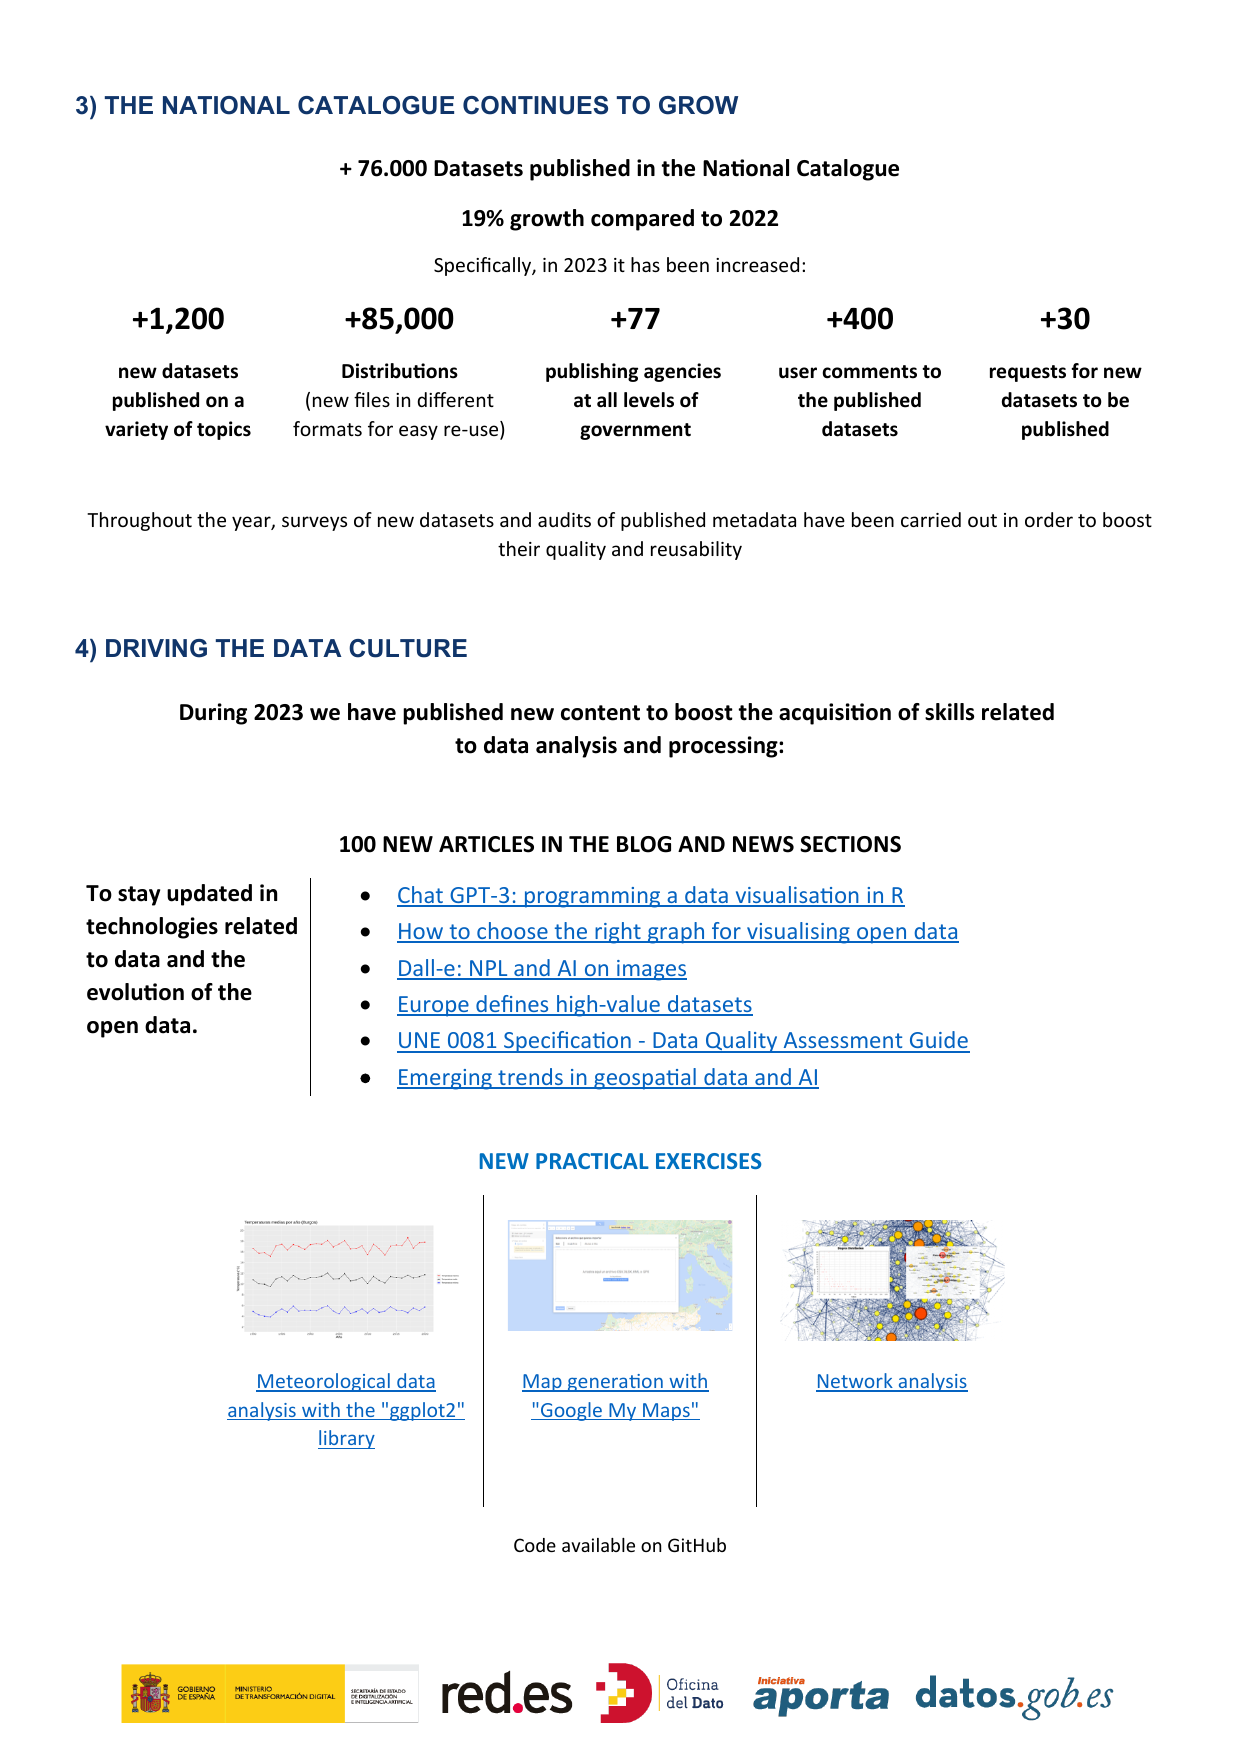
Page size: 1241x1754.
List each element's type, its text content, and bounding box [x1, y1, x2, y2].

table_header +85,000 Distributions (new files in different formats for easy re-use) [281, 298, 517, 461]
table_header +400 user comments to the published datasets [754, 298, 966, 461]
table_header +1,200 new datasets published on a variety of topics [75, 298, 281, 461]
table_header +77 publishing agencies at all levels of government [518, 298, 754, 461]
subtitle 4) DRIVING THE DATA CULTURE [75, 634, 1165, 663]
text Code available on GitHub [75, 1533, 1165, 1558]
table_cell Network analysis [757, 1343, 1028, 1507]
text During 2023 we have published new content to boost the acquisition of skills related to data analysis and processing: [75, 696, 1165, 760]
picture [235, 1220, 460, 1340]
subtitle 100 NEW ARTICLES IN THE BLOG AND NEWS SECTIONS [75, 828, 1165, 859]
picture [507, 1220, 733, 1331]
table_header To stay updated in technologies related to data and the evolution of the open data. [75, 878, 310, 1096]
subtitle 3) THE NATIONAL CATALOGUE CONTINUES TO GROW [75, 91, 1165, 119]
table_header Chat GPT-3: programming a data visualisation in R How to choose the right graph for visualising open data Dall-e: NPL and AI on images Europe defines high-value datasets UNE 0081 Specification - Data Quality Assessment Guide Emerging trends in geospatial data and AI [311, 878, 1164, 1096]
table_header [484, 1195, 756, 1342]
picture [780, 1220, 1005, 1341]
text + 76.000 Datasets published in the National Catalogue [75, 153, 1165, 183]
table_header [212, 1195, 483, 1342]
table_cell Map generation with "Google My Maps" [484, 1343, 756, 1507]
text 19% growth compared to 2022 [75, 202, 1165, 233]
picture [121, 1663, 1120, 1723]
table_header +30 requests for new datasets to be published [966, 298, 1164, 461]
text NEW PRACTICAL EXERCISES [75, 1145, 1165, 1176]
text Throughout the year, surveys of new datasets and audits of published metadata have been carried out in order to boost their quality and reusability [75, 506, 1165, 562]
table_cell Meteorological data analysis with the "ggplot2" library [212, 1343, 483, 1507]
text Specifically, in 2023 it has been increased: [75, 252, 1165, 279]
table_header [757, 1195, 1028, 1342]
